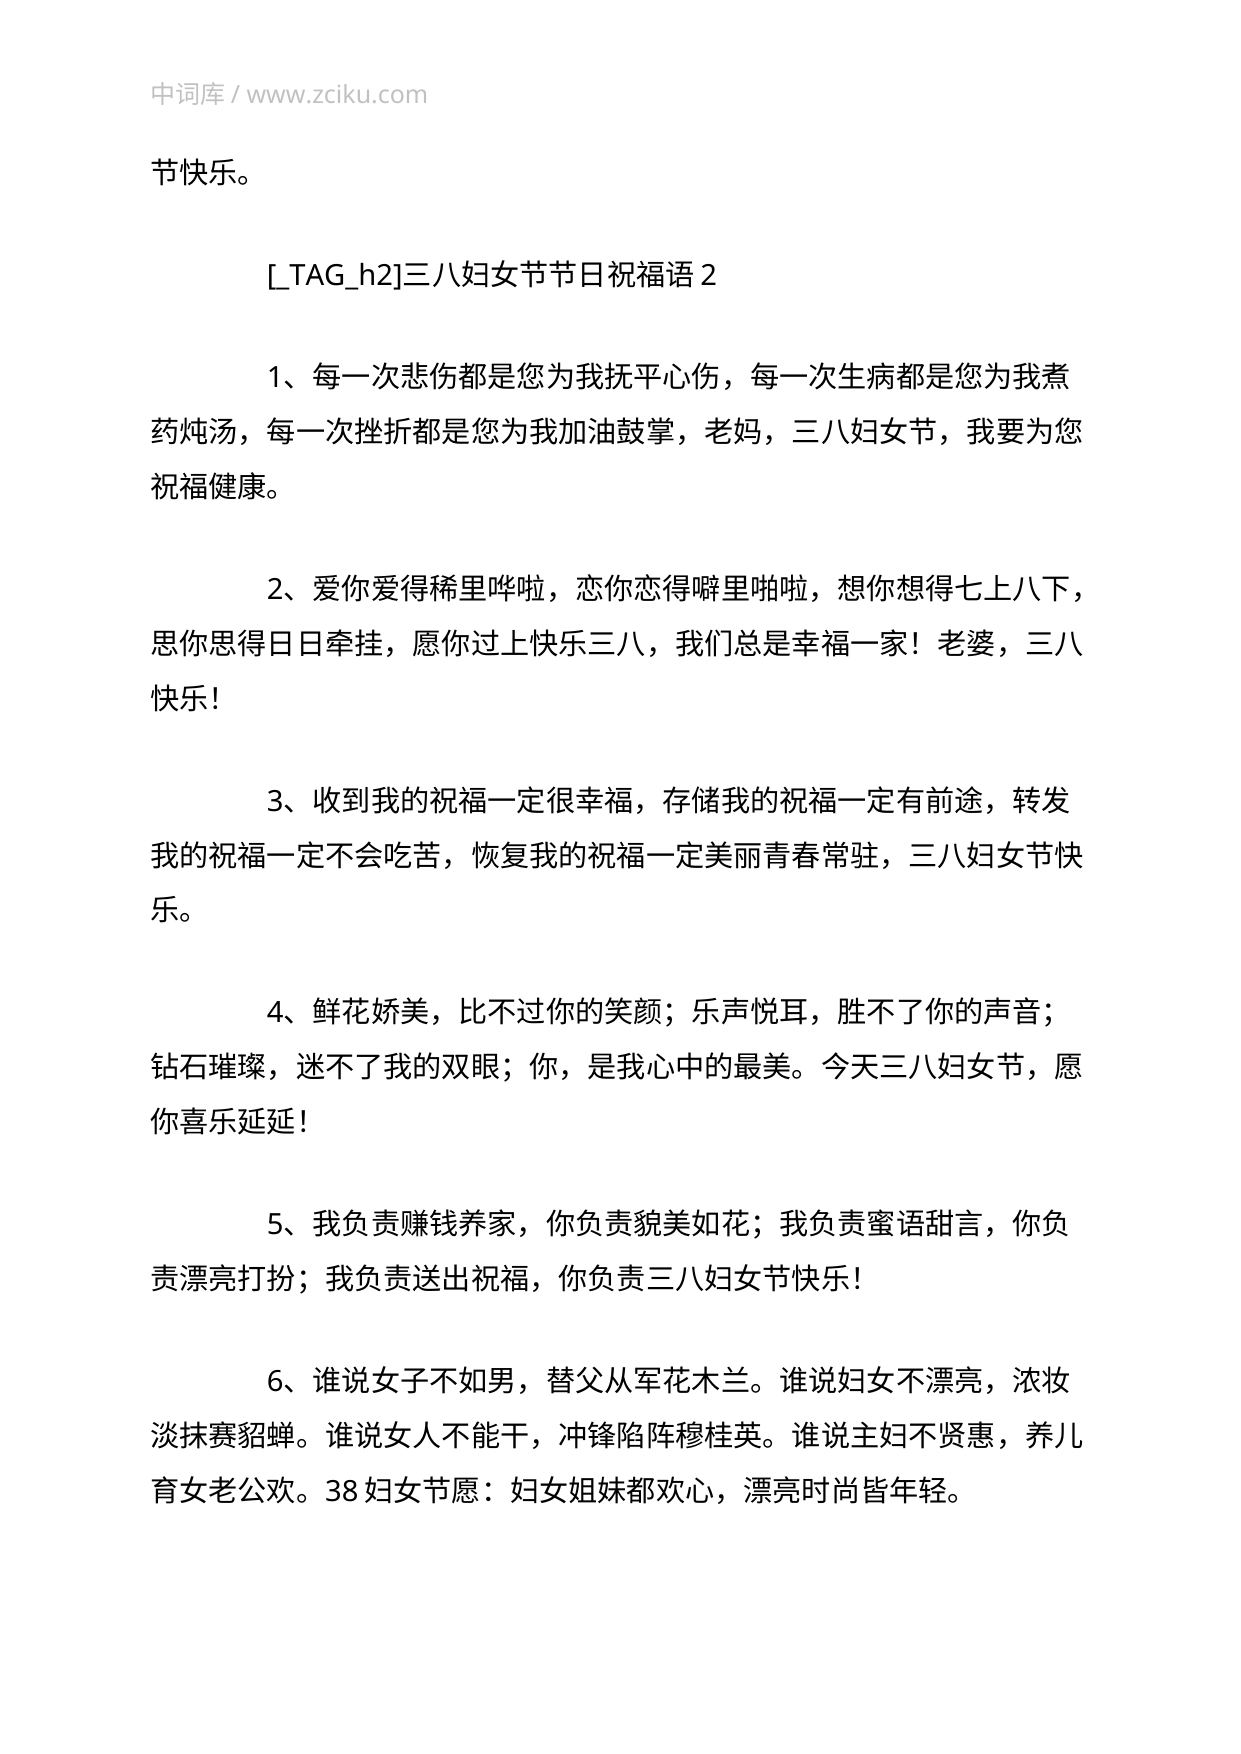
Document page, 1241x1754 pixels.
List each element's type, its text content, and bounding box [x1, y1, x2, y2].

text 4、鲜花娇美，比不过你的笑颜；乐声悦耳，胜不了你的声音；钻石璀璨，迷不了我的双眼；你，是我心中的最美。今天三八妇女节，愿你喜乐延延！ [150, 989, 1090, 1141]
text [150, 150, 1090, 192]
text 1、每一次悲伤都是您为我抚平心伤，每一次生病都是您为我煮药炖汤，每一次挫折都是您为我加油鼓掌，老妈，三八妇女节，我要为您祝福健康。 [150, 354, 1090, 506]
text 6、谁说女子不如男，替父从军花木兰。谁说妇女不漂亮，浓妆淡抹赛貂蝉。谁说女人不能干，冲锋陷阵穆桂英。谁说主妇不贤惠，养儿育女老公欢。38妇女节愿：妇女姐妹都欢心，漂亮时尚皆年轻。 [150, 1357, 1090, 1509]
text 2、爱你爱得稀里哗啦，恋你恋得噼里啪啦，想你想得七上八下，思你思得日日牵挂，愿你过上快乐三八，我们总是幸福一家！老婆，三八快乐！ [150, 565, 1090, 718]
text [_TAG_h2]三八妇女节节日祝福语2 [150, 252, 1090, 294]
text 5、我负责赚钱养家，你负责貌美如花；我负责蜜语甜言，你负责漂亮打扮；我负责送出祝福，你负责三八妇女节快乐！ [150, 1200, 1090, 1298]
text 3、收到我的祝福一定很幸福，存储我的祝福一定有前途，转发我的祝福一定不会吃苦，恢复我的祝福一定美丽青春常驻，三八妇女节快乐。 [150, 777, 1090, 929]
